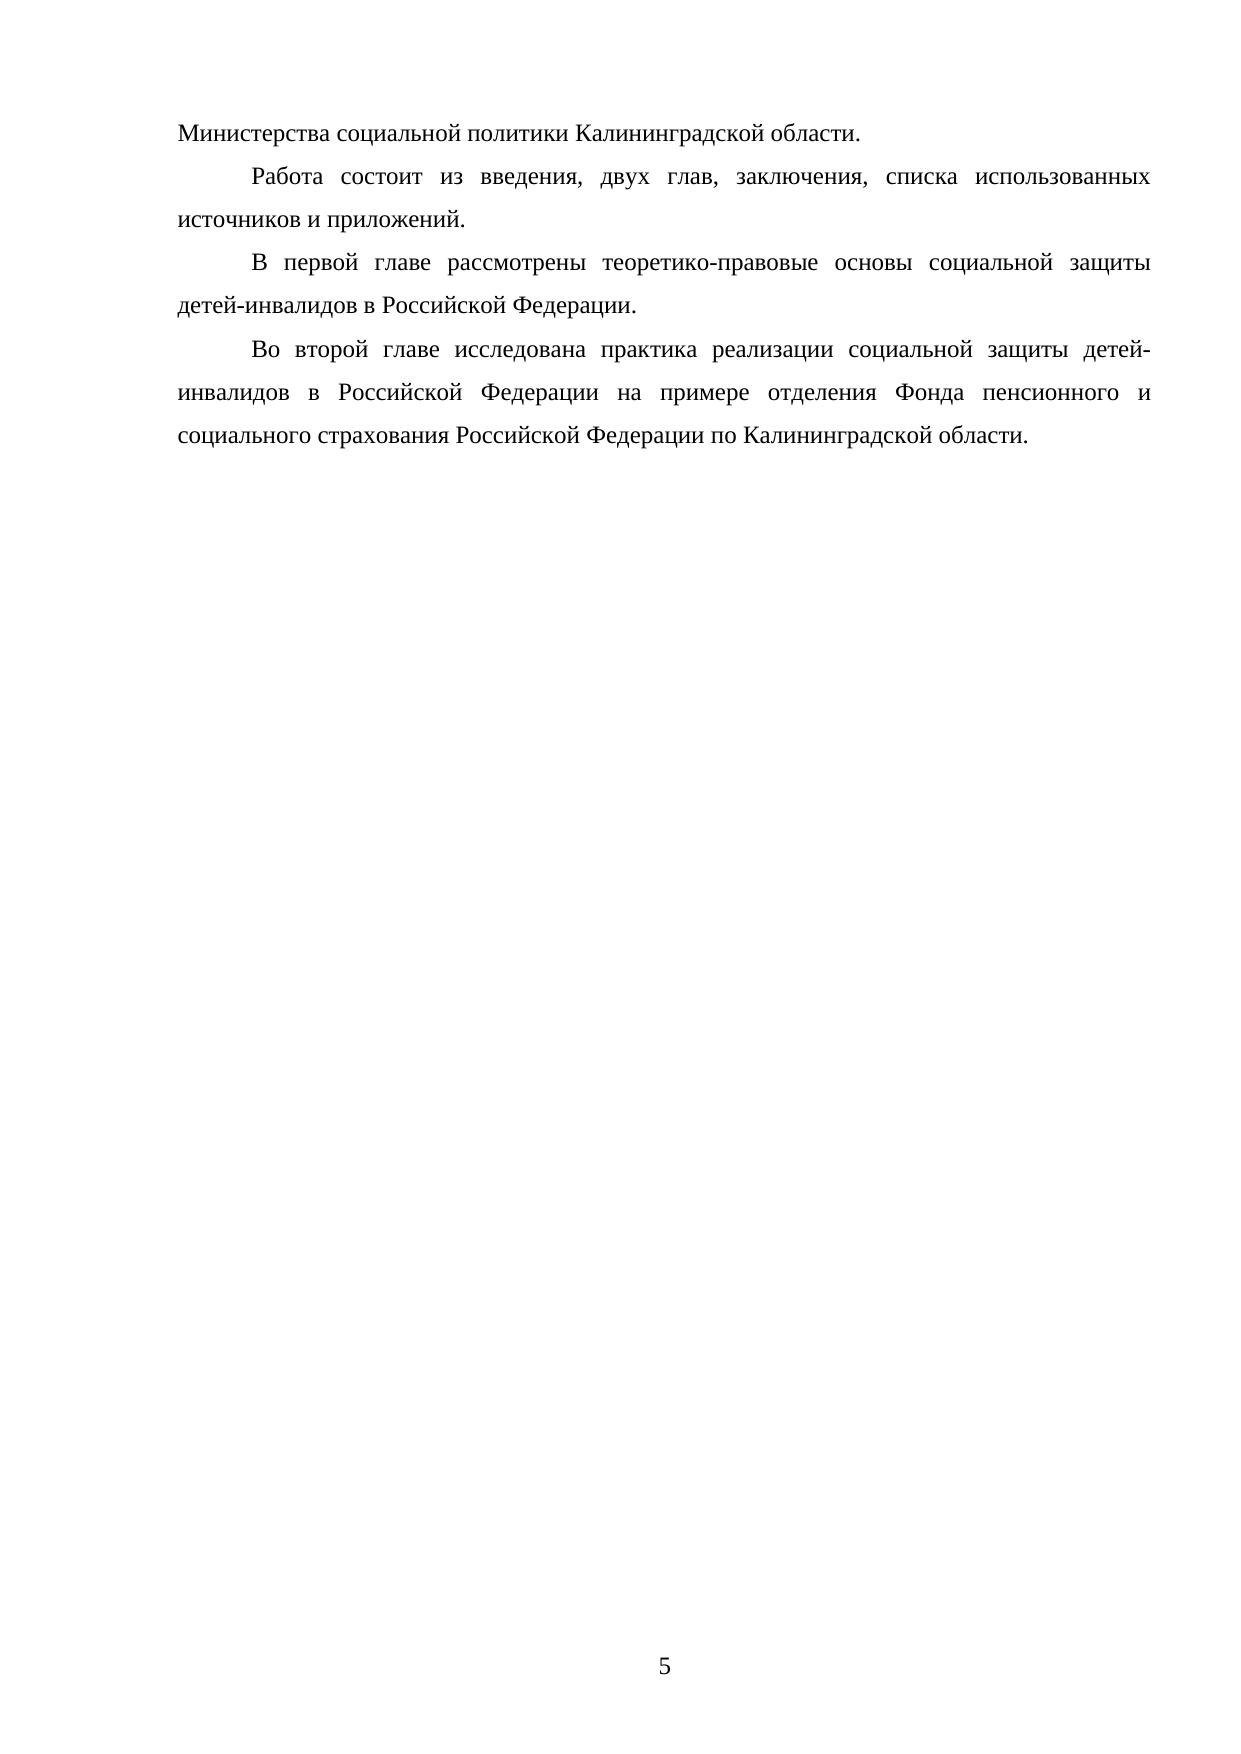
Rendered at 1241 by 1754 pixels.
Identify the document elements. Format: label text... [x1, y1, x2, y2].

text Работа состоит из введения, двух глав, заключения, списка использованных источников и приложений. [177, 161, 1152, 233]
text Во второй главе исследована практика реализации социальной защиты детей-инвалидов в Российской Федерации на примере отделения Фонда пенсионного и социального страхования Российской Федерации по Калининградской области. [177, 334, 1152, 449]
text В первой главе рассмотрены теоретико-правовые основы социальной защиты детей-инвалидов в Российской Федерации. [177, 247, 1152, 319]
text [177, 118, 1152, 147]
